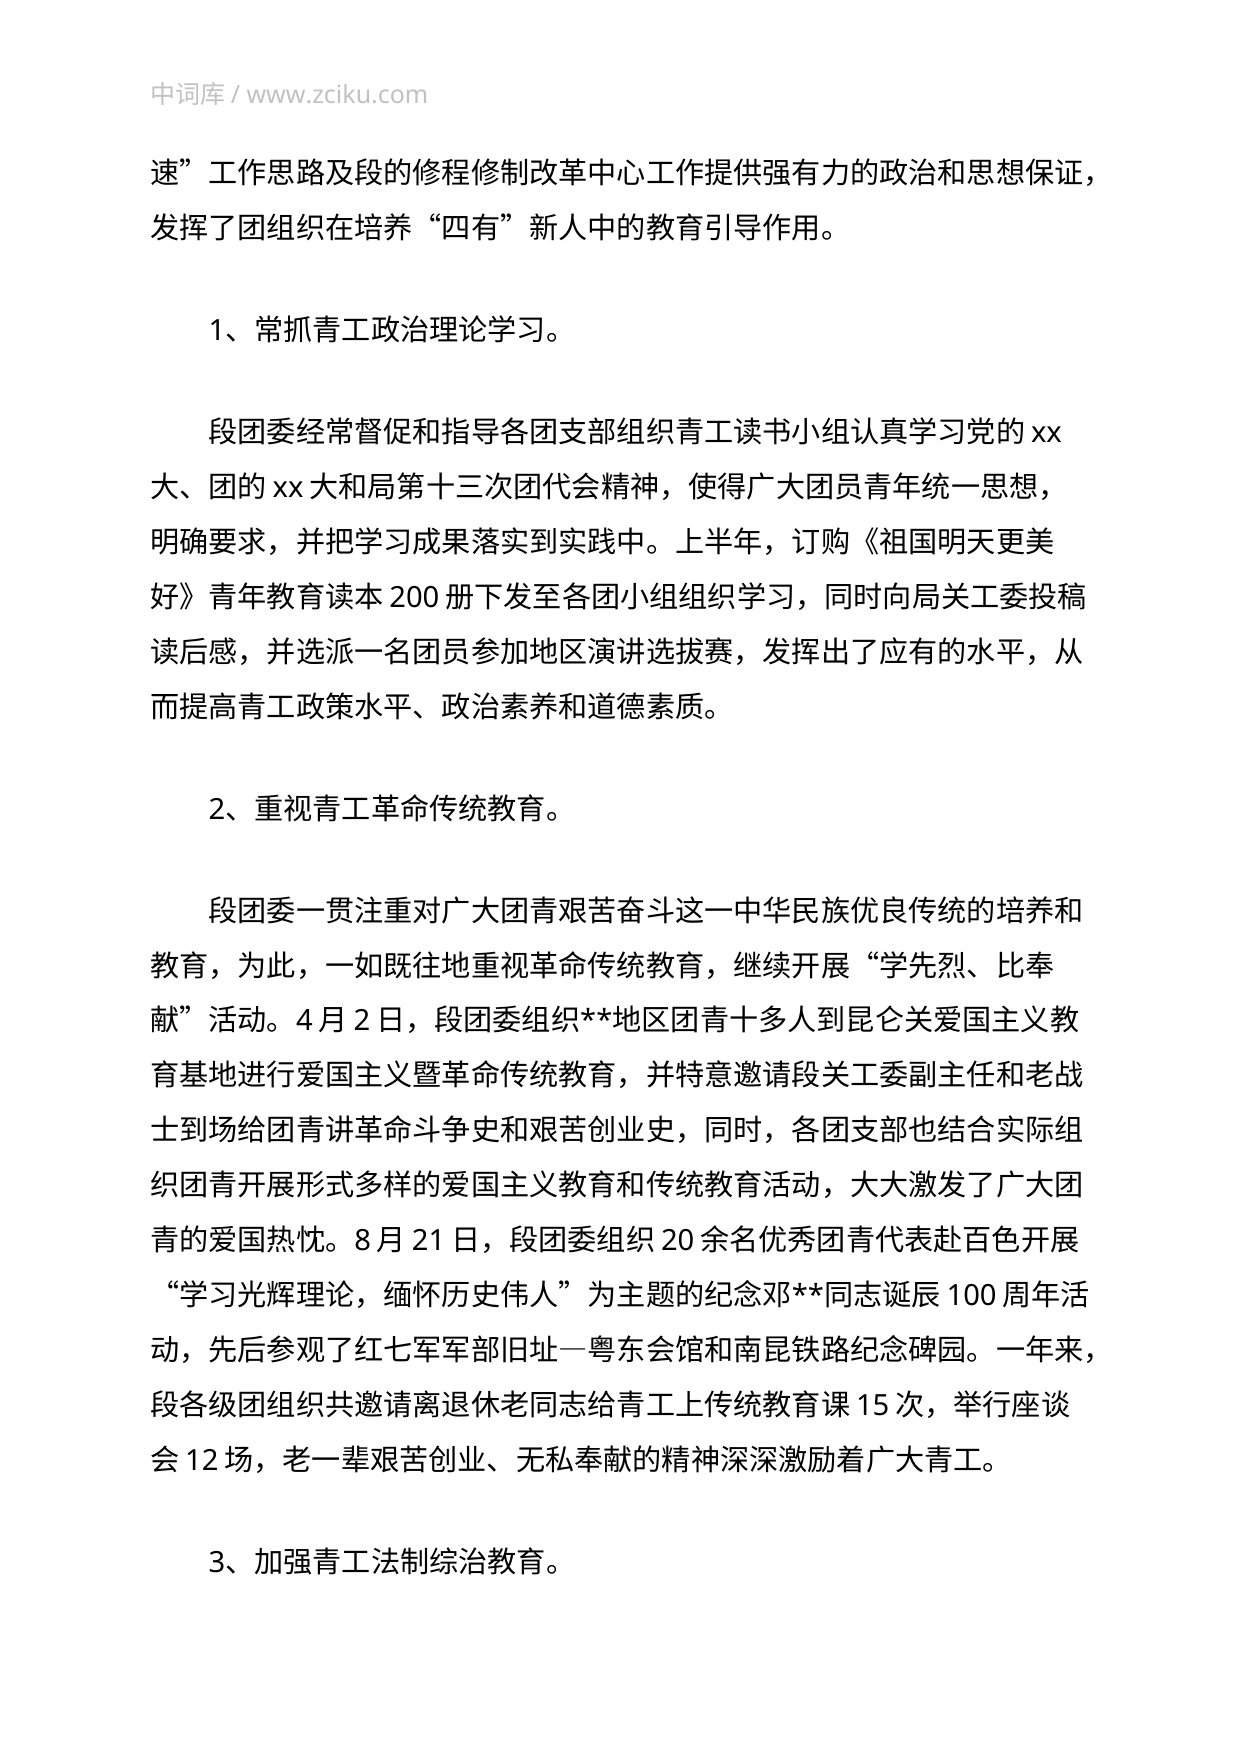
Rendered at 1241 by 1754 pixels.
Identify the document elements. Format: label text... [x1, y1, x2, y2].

text 2、重视青工革命传统教育。 [150, 785, 1090, 828]
text 1、常抓青工政治理论学习。 [150, 307, 1090, 349]
text 3、加强青工法制综治教育。 [150, 1538, 1090, 1581]
text 段团委一贯注重对广大团青艰苦奋斗这一中华民族优良传统的培养和教育，为此，一如既往地重视革命传统教育，继续开展“学先烈、比奉献”活动。4月2日，段团委组织**地区团青十多人到昆仑关爱国主义教育基地进行爱国主义暨革命传统教育，并特意邀请段关工委副主任和老战士到场给团青讲革命斗争史和艰苦创业史，同时，各团支部也结合实际组织团青开展形式多样的爱国主义教育和传统教育活动，大大激发了广大团青的爱国热忱。8月21日，段团委组织20余名优秀团青代表赴百色开展“学习光辉理论，缅怀历史伟人”为主题的纪念邓**同志诞辰100周年活动，先后参观了红七军军部旧址—粤东会馆和南昆铁路纪念碑园。一年来，段各级团组织共邀请离退休老同志给青工上传统教育课15次，举行座谈会12场，老一辈艰苦创业、无私奉献的精神深深激励着广大青工。 [150, 887, 1090, 1479]
text 段团委经常督促和指导各团支部组织青工读书小组认真学习党的xx大、团的xx大和局第十三次团代会精神，使得广大团员青年统一思想，明确要求，并把学习成果落实到实践中。上半年，订购《祖国明天更美好》青年教育读本200册下发至各团小组组织学习，同时向局关工委投稿读后感，并选派一名团员参加地区演讲选拔赛，发挥出了应有的水平，从而提高青工政策水平、政治素养和道德素质。 [150, 409, 1090, 726]
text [150, 150, 1090, 247]
